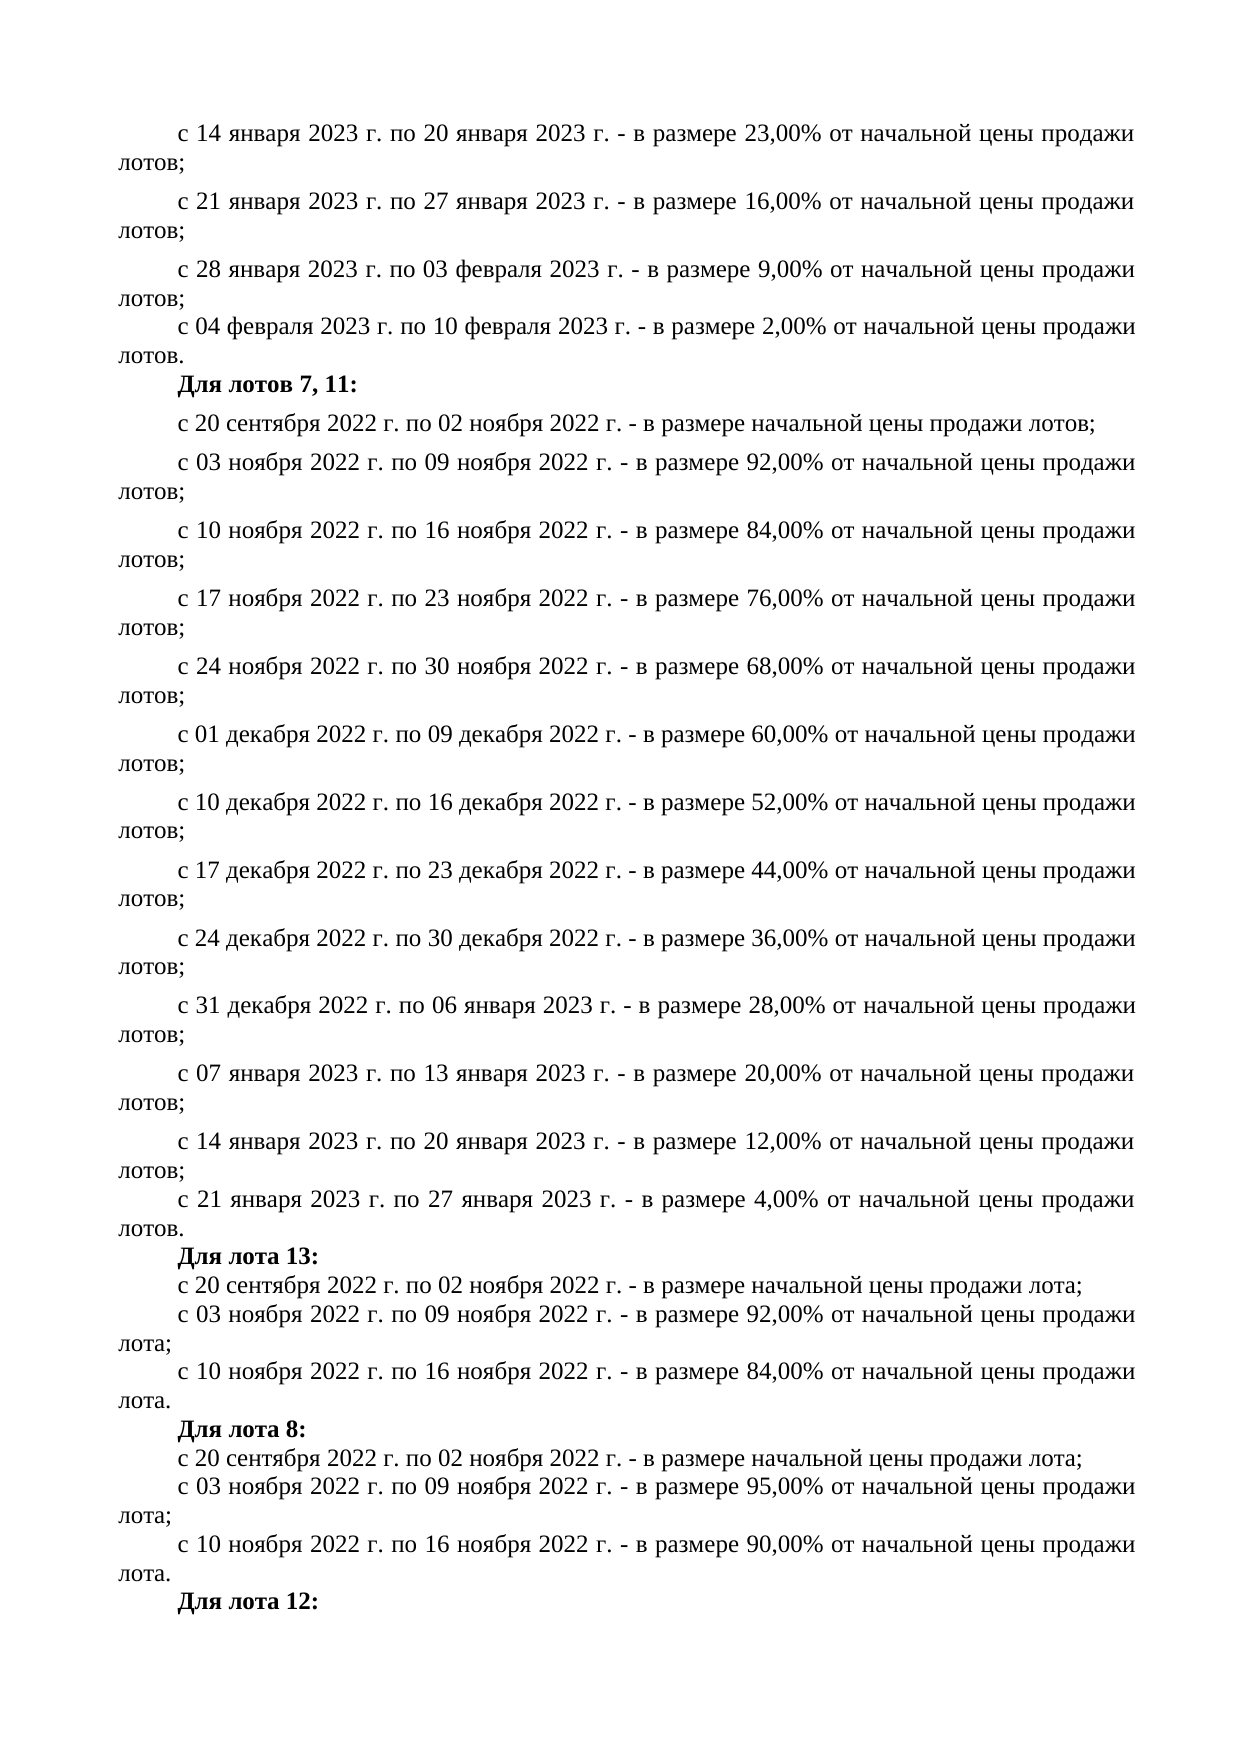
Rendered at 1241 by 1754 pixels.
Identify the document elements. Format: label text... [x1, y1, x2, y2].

text с 03 ноября 2022 г. по 09 ноября 2022 г. - в размере 92,00% от начальной цены продажи лота; [118, 1299, 1137, 1356]
text с 01 декабря 2022 г. по 09 декабря 2022 г. - в размере 60,00% от начальной цены продажи лотов; [118, 719, 1137, 776]
text с 10 ноября 2022 г. по 16 ноября 2022 г. - в размере 84,00% от начальной цены продажи лота. [118, 1356, 1137, 1414]
text с 24 ноября 2022 г. по 30 ноября 2022 г. - в размере 68,00% от начальной цены продажи лотов; [118, 651, 1137, 708]
text с 21 января 2023 г. по 27 января 2023 г. - в размере 16,00% от начальной цены продажи лотов; [118, 186, 1137, 243]
text с 14 января 2023 г. по 20 января 2023 г. - в размере 23,00% от начальной цены продажи лотов; [118, 118, 1137, 176]
text с 10 ноября 2022 г. по 16 ноября 2022 г. - в размере 84,00% от начальной цены продажи лотов; [118, 515, 1137, 573]
text Для лота 13: [118, 1241, 1137, 1270]
text Для лотов 7, 11: [118, 369, 1137, 398]
text с 21 января 2023 г. по 27 января 2023 г. - в размере 4,00% от начальной цены продажи лотов. [118, 1184, 1137, 1241]
text с 03 ноября 2022 г. по 09 ноября 2022 г. - в размере 92,00% от начальной цены продажи лотов; [118, 447, 1137, 505]
text с 17 декабря 2022 г. по 23 декабря 2022 г. - в размере 44,00% от начальной цены продажи лотов; [118, 855, 1137, 912]
text с 20 сентября 2022 г. по 02 ноября 2022 г. - в размере начальной цены продажи лотов; [118, 408, 1137, 437]
text Для лота 8: [118, 1414, 1137, 1443]
text с 28 января 2023 г. по 03 февраля 2023 г. - в размере 9,00% от начальной цены продажи лотов; [118, 254, 1137, 311]
text с 20 сентября 2022 г. по 02 ноября 2022 г. - в размере начальной цены продажи лота; [118, 1270, 1137, 1299]
text с 03 ноября 2022 г. по 09 ноября 2022 г. - в размере 95,00% от начальной цены продажи лота; [118, 1471, 1137, 1529]
text с 07 января 2023 г. по 13 января 2023 г. - в размере 20,00% от начальной цены продажи лотов; [118, 1058, 1137, 1116]
text Для лота 12: [118, 1586, 1137, 1615]
text с 24 декабря 2022 г. по 30 декабря 2022 г. - в размере 36,00% от начальной цены продажи лотов; [118, 923, 1137, 980]
text с 14 января 2023 г. по 20 января 2023 г. - в размере 12,00% от начальной цены продажи лотов; [118, 1126, 1137, 1184]
text с 17 ноября 2022 г. по 23 ноября 2022 г. - в размере 76,00% от начальной цены продажи лотов; [118, 583, 1137, 641]
text с 31 декабря 2022 г. по 06 января 2023 г. - в размере 28,00% от начальной цены продажи лотов; [118, 991, 1137, 1048]
text с 10 ноября 2022 г. по 16 ноября 2022 г. - в размере 90,00% от начальной цены продажи лота. [118, 1529, 1137, 1586]
text с 10 декабря 2022 г. по 16 декабря 2022 г. - в размере 52,00% от начальной цены продажи лотов; [118, 787, 1137, 844]
text с 04 февраля 2023 г. по 10 февраля 2023 г. - в размере 2,00% от начальной цены продажи лотов. [118, 311, 1137, 369]
text с 20 сентября 2022 г. по 02 ноября 2022 г. - в размере начальной цены продажи лота; [118, 1443, 1137, 1471]
